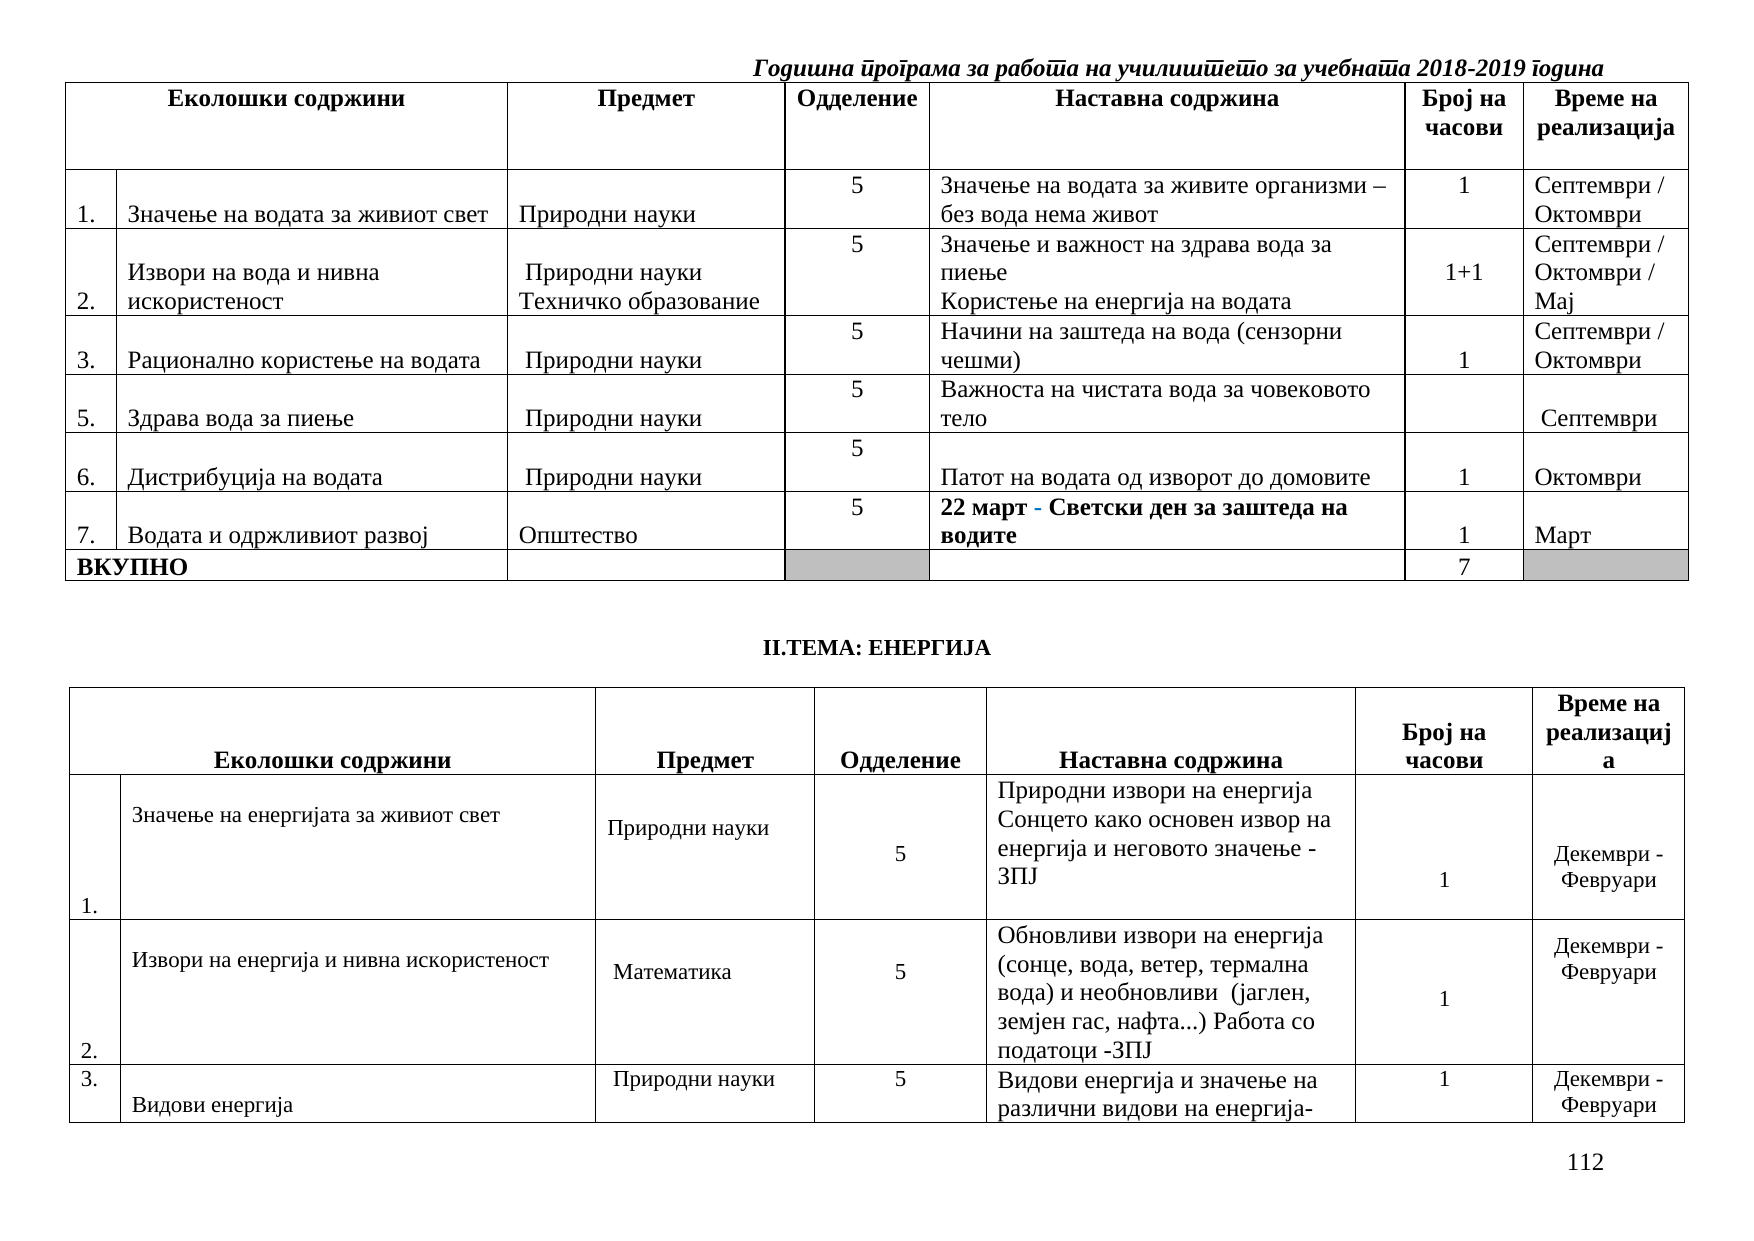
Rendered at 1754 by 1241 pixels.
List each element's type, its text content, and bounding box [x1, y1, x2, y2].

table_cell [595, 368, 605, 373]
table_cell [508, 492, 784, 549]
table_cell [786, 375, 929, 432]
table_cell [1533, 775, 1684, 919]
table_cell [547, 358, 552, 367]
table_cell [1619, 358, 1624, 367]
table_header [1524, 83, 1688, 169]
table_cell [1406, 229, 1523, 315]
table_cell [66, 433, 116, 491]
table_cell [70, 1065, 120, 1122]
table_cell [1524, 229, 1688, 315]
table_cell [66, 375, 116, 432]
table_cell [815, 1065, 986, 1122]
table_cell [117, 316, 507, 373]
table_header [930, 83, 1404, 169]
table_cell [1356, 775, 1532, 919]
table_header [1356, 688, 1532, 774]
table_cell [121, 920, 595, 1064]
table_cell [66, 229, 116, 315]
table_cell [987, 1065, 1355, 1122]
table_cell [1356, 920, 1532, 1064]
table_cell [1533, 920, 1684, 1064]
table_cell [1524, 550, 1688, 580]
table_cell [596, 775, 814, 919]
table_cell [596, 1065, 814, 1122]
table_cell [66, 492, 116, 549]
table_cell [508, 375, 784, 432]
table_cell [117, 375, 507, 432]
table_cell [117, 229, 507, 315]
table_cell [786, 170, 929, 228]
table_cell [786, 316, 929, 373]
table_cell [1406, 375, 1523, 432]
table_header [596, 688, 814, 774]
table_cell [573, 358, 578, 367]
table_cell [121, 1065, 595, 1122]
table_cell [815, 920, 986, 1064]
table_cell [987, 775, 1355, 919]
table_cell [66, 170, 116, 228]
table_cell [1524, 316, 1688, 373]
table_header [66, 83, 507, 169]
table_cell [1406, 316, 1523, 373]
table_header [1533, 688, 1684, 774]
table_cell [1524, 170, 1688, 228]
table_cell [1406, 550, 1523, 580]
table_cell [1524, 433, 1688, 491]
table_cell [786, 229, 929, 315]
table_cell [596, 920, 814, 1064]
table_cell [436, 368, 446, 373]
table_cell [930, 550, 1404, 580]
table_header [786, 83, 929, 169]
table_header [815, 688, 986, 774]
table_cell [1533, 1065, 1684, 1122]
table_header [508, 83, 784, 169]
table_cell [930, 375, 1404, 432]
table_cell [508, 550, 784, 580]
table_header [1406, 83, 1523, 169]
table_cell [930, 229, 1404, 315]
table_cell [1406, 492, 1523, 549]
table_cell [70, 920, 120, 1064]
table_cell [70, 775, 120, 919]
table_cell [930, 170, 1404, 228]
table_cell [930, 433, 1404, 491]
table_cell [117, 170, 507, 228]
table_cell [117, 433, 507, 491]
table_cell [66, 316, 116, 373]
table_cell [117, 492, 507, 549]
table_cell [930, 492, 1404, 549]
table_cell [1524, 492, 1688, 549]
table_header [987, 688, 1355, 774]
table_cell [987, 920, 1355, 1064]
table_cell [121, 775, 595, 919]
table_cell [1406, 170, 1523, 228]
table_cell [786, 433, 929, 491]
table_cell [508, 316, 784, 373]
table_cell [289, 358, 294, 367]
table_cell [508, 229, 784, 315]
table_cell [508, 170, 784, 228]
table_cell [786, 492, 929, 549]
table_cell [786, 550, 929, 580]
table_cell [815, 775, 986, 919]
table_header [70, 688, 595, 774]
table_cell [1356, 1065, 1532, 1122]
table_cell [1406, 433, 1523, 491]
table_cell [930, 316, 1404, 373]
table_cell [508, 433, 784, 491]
text II.ТЕМА: ЕНЕРГИЈА [150, 634, 1604, 661]
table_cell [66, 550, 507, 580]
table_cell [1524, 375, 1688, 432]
